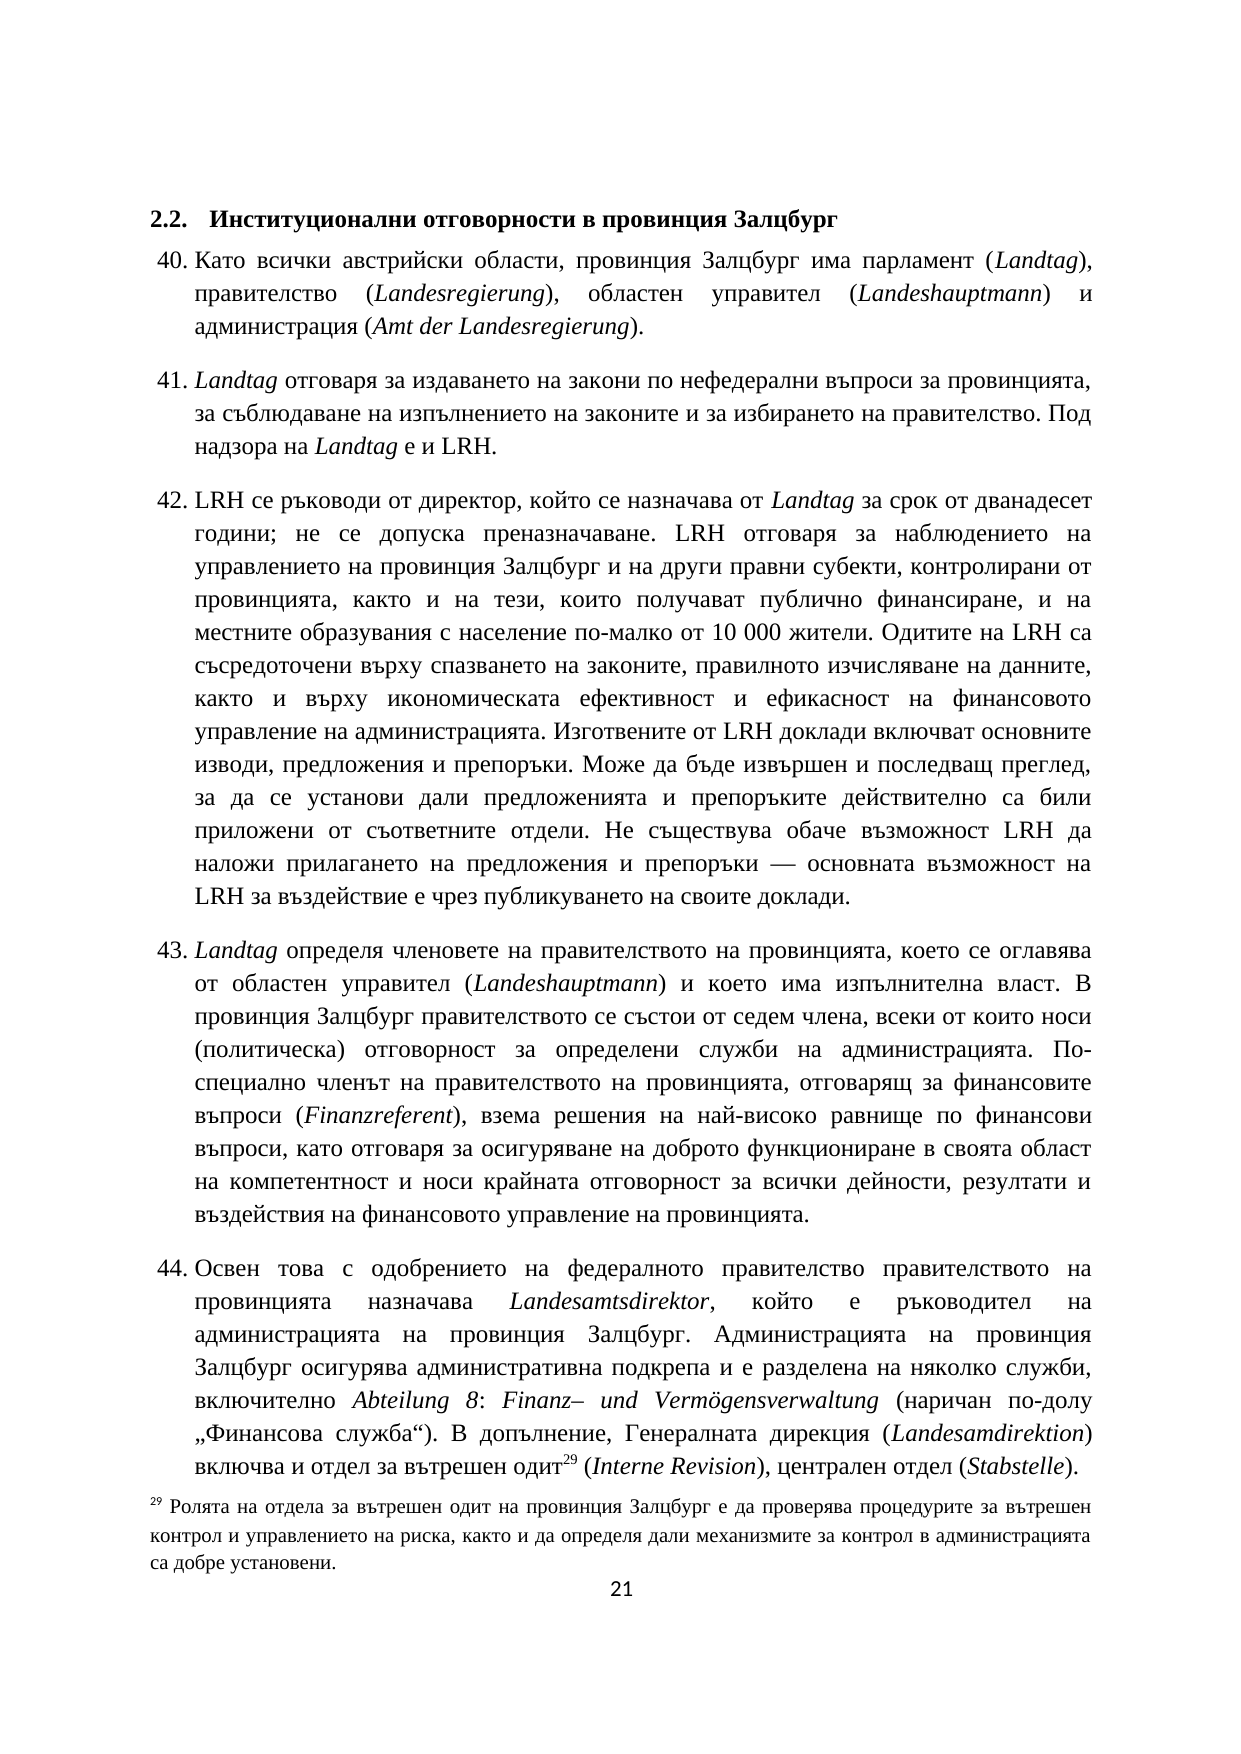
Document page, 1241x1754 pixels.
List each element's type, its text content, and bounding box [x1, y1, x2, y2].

list Като всички австрийски области, провинция Залцбург има парламент (Landtag), правителство (Landesregierung), областен управител (Landeshauptmann) и администрация (Amt der Landesregierung). [157, 245, 1092, 340]
subtitle Институционални отговорности в провинция Залцбург [150, 204, 1092, 233]
list Освен това с одобрението на федералното правителство правителството на провинцията назначава Landesamtsdirektor, който е ръководител на администрацията на провинция Залцбург. Администрацията на провинция Залцбург осигурява административна подкрепа и е разделена на няколко служби, включително Abteilung 8: Finanz– und Vermögensverwaltung (наричан по-долу „Финансова служба“). В допълнение, Генералната дирекция (Landesamdirektion) включва и отдел за вътрешен одит (Interne Revision), централен отдел (Stabstelle). [157, 1253, 1092, 1480]
list Landtag отговаря за издаването на закони по нефедерални въпроси за провинцията, за съблюдаване на изпълнението на законите и за избирането на правителство. Под надзора на Landtag е и LRH. [157, 365, 1092, 460]
list Landtag определя членовете на правителството на провинцията, което се оглавява от областен управител (Landeshauptmann) и което има изпълнителна власт. В провинция Залцбург правителството се състои от седем члена, всеки от които носи (политическа) отговорност за определени служби на администрацията. По-специално членът на правителството на провинцията, отговарящ за финансовите въпроси (Finanzreferent), взема решения на най-високо равнище по финансови въпроси, като отговаря за осигуряване на доброто функциониране в своята област на компетентност и носи крайната отговорност за всички дейности, резултати и въздействия на финансовото управление на провинцията. [157, 935, 1092, 1228]
list LRH се ръководи от директор, който се назначава от Landtag за срок от дванадесет години; не се допуска преназначаване. LRH отговаря за наблюдението на управлението на провинция Залцбург и на други правни субекти, контролирани от провинцията, както и на тези, които получават публично финансиране, и на местните образувания с население по-малко от 10 000 жители. Одитите на LRH са съсредоточени върху спазването на законите, правилното изчисляване на данните, както и върху икономическата ефективност и ефикасност на финансовото управление на администрацията. Изготвените от LRH доклади включват основните изводи, предложения и препоръки. Може да бъде извършен и последващ преглед, за да се установи дали предложенията и препоръките действително са били приложени от съответните отдели. Не съществува обаче възможност LRH да наложи прилагането на предложения и препоръки — основната възможност на LRH за въздействие е чрез публикуването на своите доклади. [157, 485, 1092, 910]
